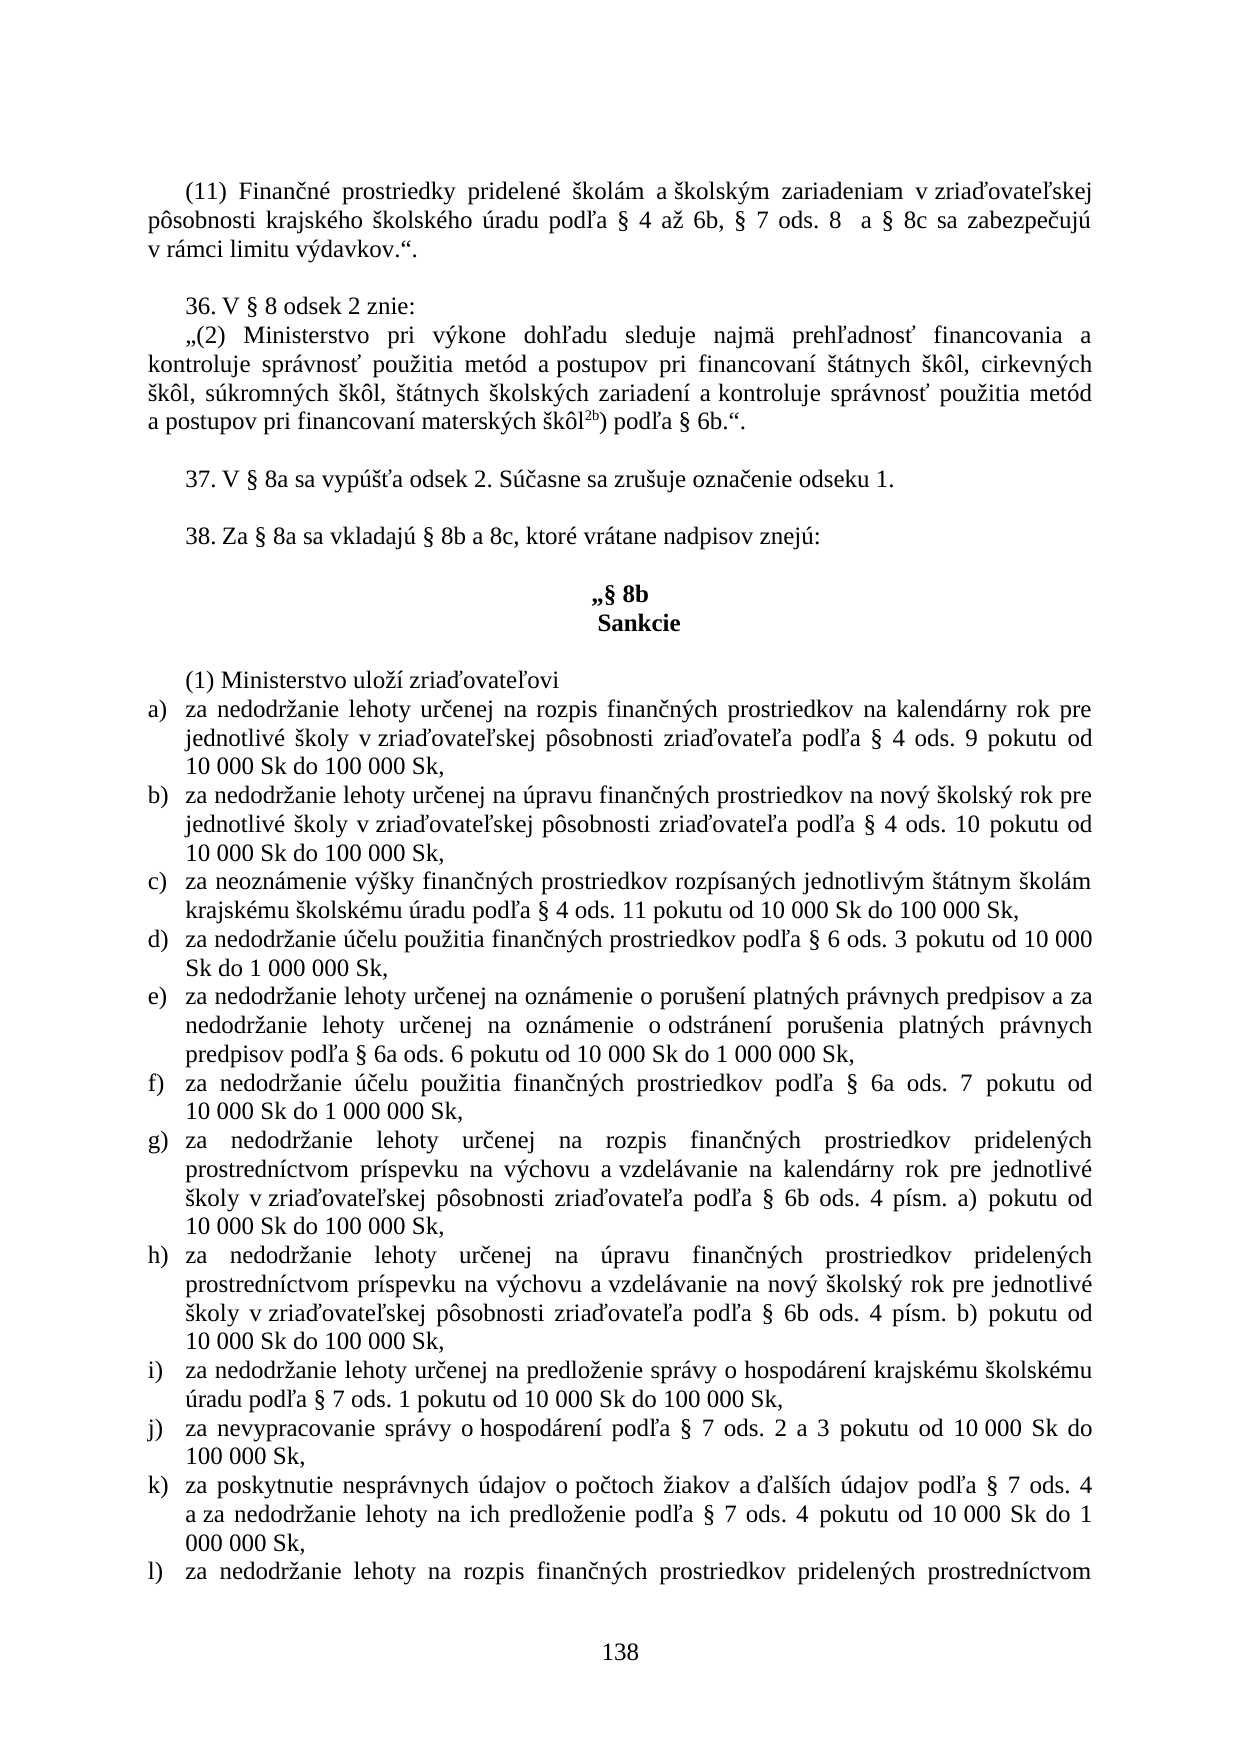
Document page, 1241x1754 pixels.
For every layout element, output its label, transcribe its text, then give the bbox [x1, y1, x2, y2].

list V § 8a sa vypúšťa odsek 2. Súčasne sa zrušuje označenie odseku 1. [185, 464, 1092, 493]
text Sankcie [148, 608, 1092, 636]
list za neoznámenie výšky finančných prostriedkov rozpísaných jednotlivým štátnym školám krajskému školskému úradu podľa § 4 ods. 11 pokutu od 10 000 Sk do 100 000 Sk, [148, 866, 1092, 924]
text „§ 8b [148, 579, 1092, 608]
list za nedodržanie lehoty určenej na oznámenie o porušení platných právnych predpisov a za nedodržanie lehoty určenej na oznámenie o odstránení porušenia platných právnych predpisov podľa § 6a ods. 6 pokutu od 10 000 Sk do 1 000 000 Sk, [148, 981, 1092, 1068]
list za nedodržanie lehoty určenej na úpravu finančných prostriedkov na nový školský rok pre jednotlivé školy v zriaďovateľskej pôsobnosti zriaďovateľa podľa § 4 ods. 10 pokutu od 10 000 Sk do 100 000 Sk, [148, 780, 1092, 866]
list V § 8 odsek 2 znie: [185, 291, 1092, 320]
list za nedodržanie lehoty určenej na rozpis finančných prostriedkov pridelených prostredníctvom príspevku na výchovu a vzdelávanie na kalendárny rok pre jednotlivé školy v zriaďovateľskej pôsobnosti zriaďovateľa podľa § 6b ods. 4 písm. a) pokutu od 10 000 Sk do 100 000 Sk, [148, 1125, 1092, 1240]
list za nedodržanie lehoty určenej na rozpis finančných prostriedkov na kalendárny rok pre jednotlivé školy v zriaďovateľskej pôsobnosti zriaďovateľa podľa § 4 ods. 9 pokutu od 10 000 Sk do 100 000 Sk, [148, 694, 1092, 780]
list za nevypracovanie správy o hospodárení podľa § 7 ods. 3 pokutu od 10 000 Sk do 100 000 Sk, [148, 1413, 1092, 1470]
text (11) Finančné prostriedky pridelené školám a školským zariadeniam v zriaďovateľskej pôsobnosti krajského školského úradu podľa § 4 až 6b, § 7 ods. 8 a § 8c sa zabezpečujú v rámci limitu výdavkov.“. [148, 176, 1092, 263]
list za nedodržanie lehoty určenej na úpravu finančných prostriedkov pridelených prostredníctvom príspevku na výchovu a vzdelávanie na nový školský rok pre jednotlivé školy v zriaďovateľskej pôsobnosti zriaďovateľa podľa § 6b ods. 4 písm. b) pokutu od 10 000 Sk do 100 000 Sk, [148, 1240, 1092, 1355]
list Za § 8a sa vkladajú § 8b a 8c, ktoré vrátane nadpisov znejú: [185, 521, 1092, 550]
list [148, 1556, 1092, 1585]
list za poskytnutie nesprávnych údajov o počtoch žiakov a ďalších údajov podľa § 7 ods. 4 a za nedodržanie lehoty na ich predloženie podľa § 7 ods. 4 pokutu od 10 000 Sk do 1 000 000 Sk, [148, 1470, 1092, 1556]
list za nedodržanie účelu použitia finančných prostriedkov podľa § 6a ods. 7 pokutu od 10 000 Sk do 1 000 000 Sk, [148, 1068, 1092, 1125]
text (1) Ministerstvo uloží zriaďovateľovi [185, 665, 1092, 694]
list za nedodržanie účelu použitia finančných prostriedkov podľa § 6 ods. 3 pokutu od 10 000 Sk do 1 000 000 Sk, [148, 924, 1092, 981]
text „(2) Ministerstvo pri výkone dohľadu sleduje najmä prehľadnosť financovania a kontroluje správnosť použitia metód a postupov pri financovaní štátnych škôl, cirkevných škôl, súkromných škôl, štátnych školských zariadení a kontroluje správnosť použitia metód a postupov pri financovaní materských škôl2b) podľa § 6b.“. [148, 320, 1092, 435]
list za nedodržanie lehoty určenej na predloženie správy o hospodárení krajskému školskému úradu podľa § 7 ods. 1 pokutu od 10 000 Sk do 100 000 Sk, [148, 1355, 1092, 1413]
